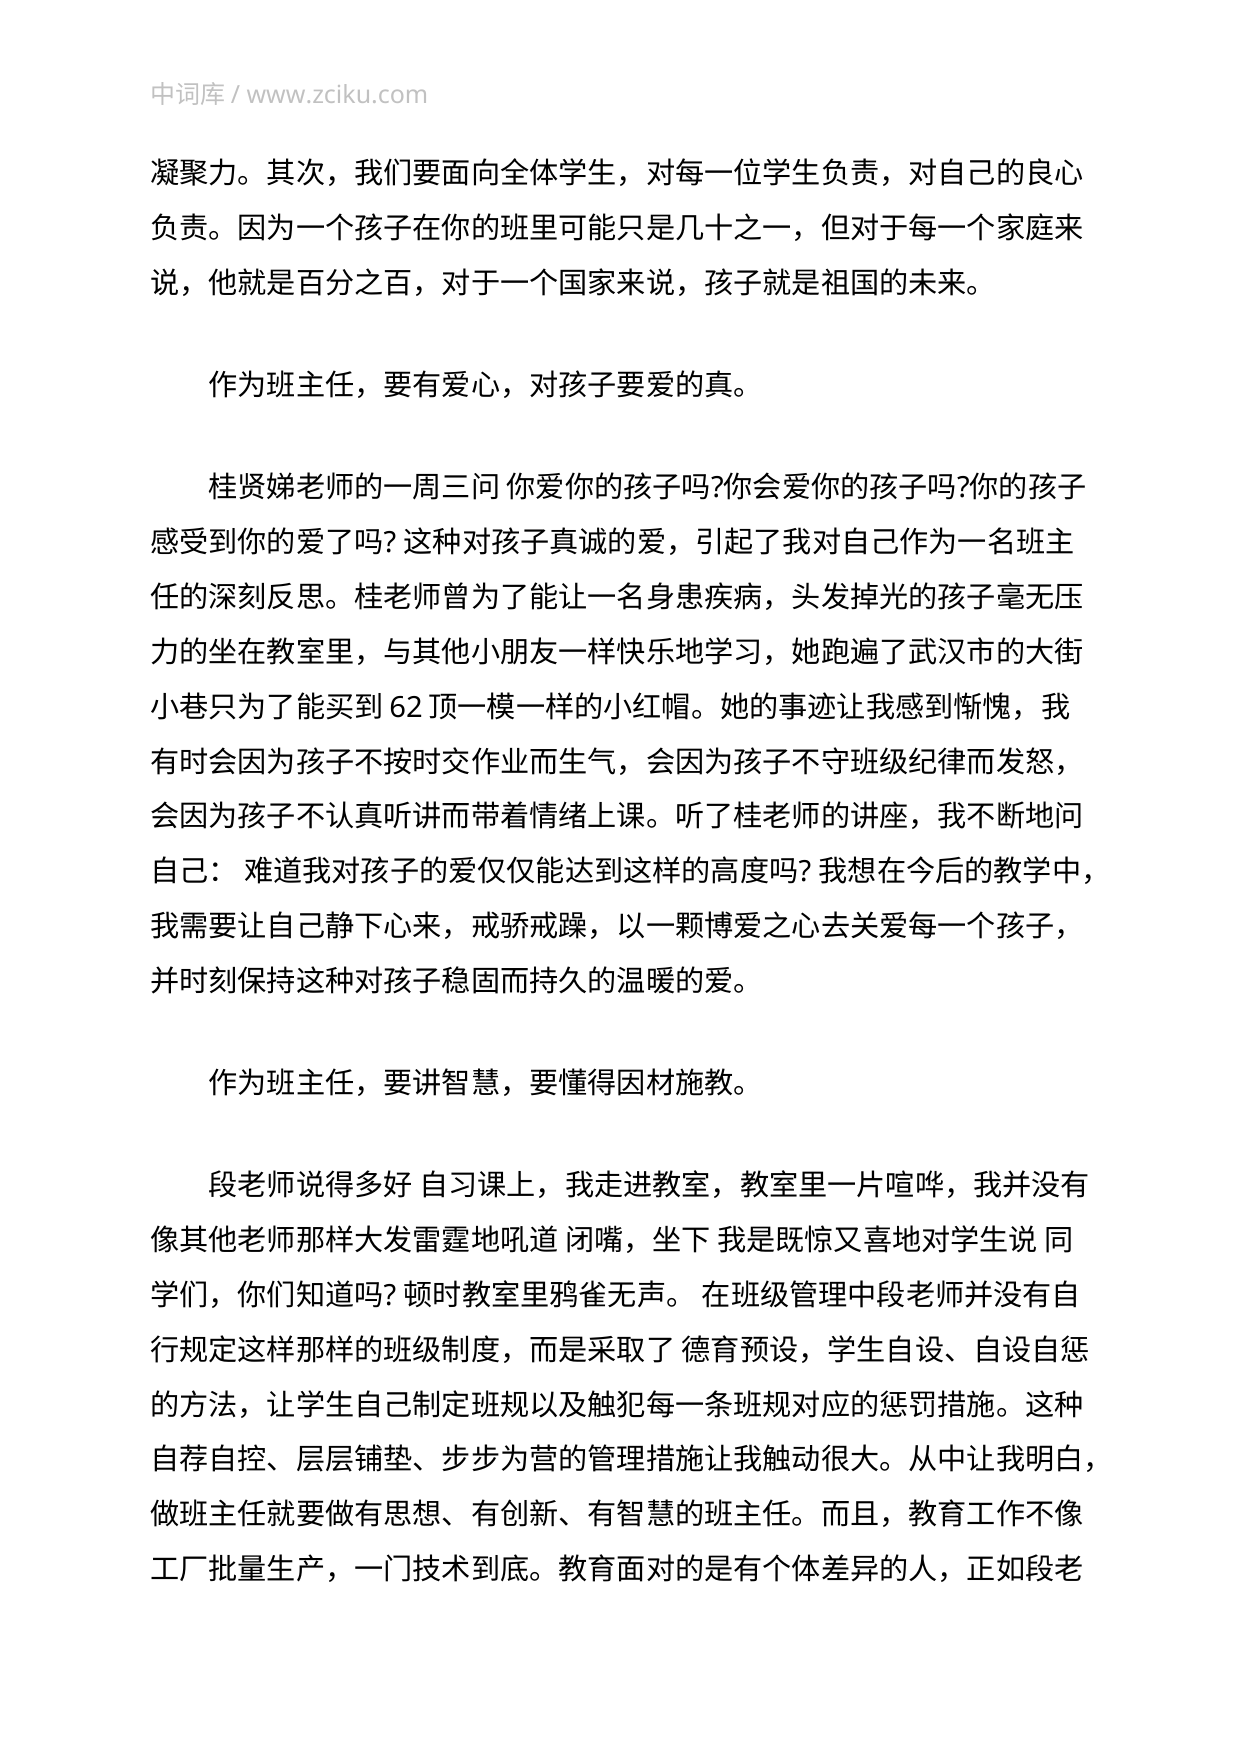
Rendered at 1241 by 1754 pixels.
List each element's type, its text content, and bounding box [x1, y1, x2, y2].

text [150, 1161, 1090, 1588]
text 作为班主任，要讲智慧，要懂得因材施教。 [150, 1059, 1090, 1102]
text 桂贤娣老师的一周三问 你爱你的孩子吗?你会爱你的孩子吗?你的孩子感受到你的爱了吗? 这种对孩子真诚的爱，引起了我对自己作为一名班主任的深刻反思。桂老师曾为了能让一名身患疾病，头发掉光的孩子毫无压力的坐在教室里，与其他小朋友一样快乐地学习，她跑遍了武汉市的大街小巷只为了能买到62顶一模一样的小红帽。她的事迹让我感到惭愧，我有时会因为孩子不按时交作业而生气，会因为孩子不守班级纪律而发怒，会因为孩子不认真听讲而带着情绪上课。听了桂老师的讲座，我不断地问自己： 难道我对孩子的爱仅仅能达到这样的高度吗? 我想在今后的教学中，我需要让自己静下心来，戒骄戒躁，以一颗博爱之心去关爱每一个孩子，并时刻保持这种对孩子稳固而持久的温暖的爱。 [150, 463, 1090, 1000]
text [150, 150, 1090, 302]
text 作为班主任，要有爱心，对孩子要爱的真。 [150, 362, 1090, 404]
